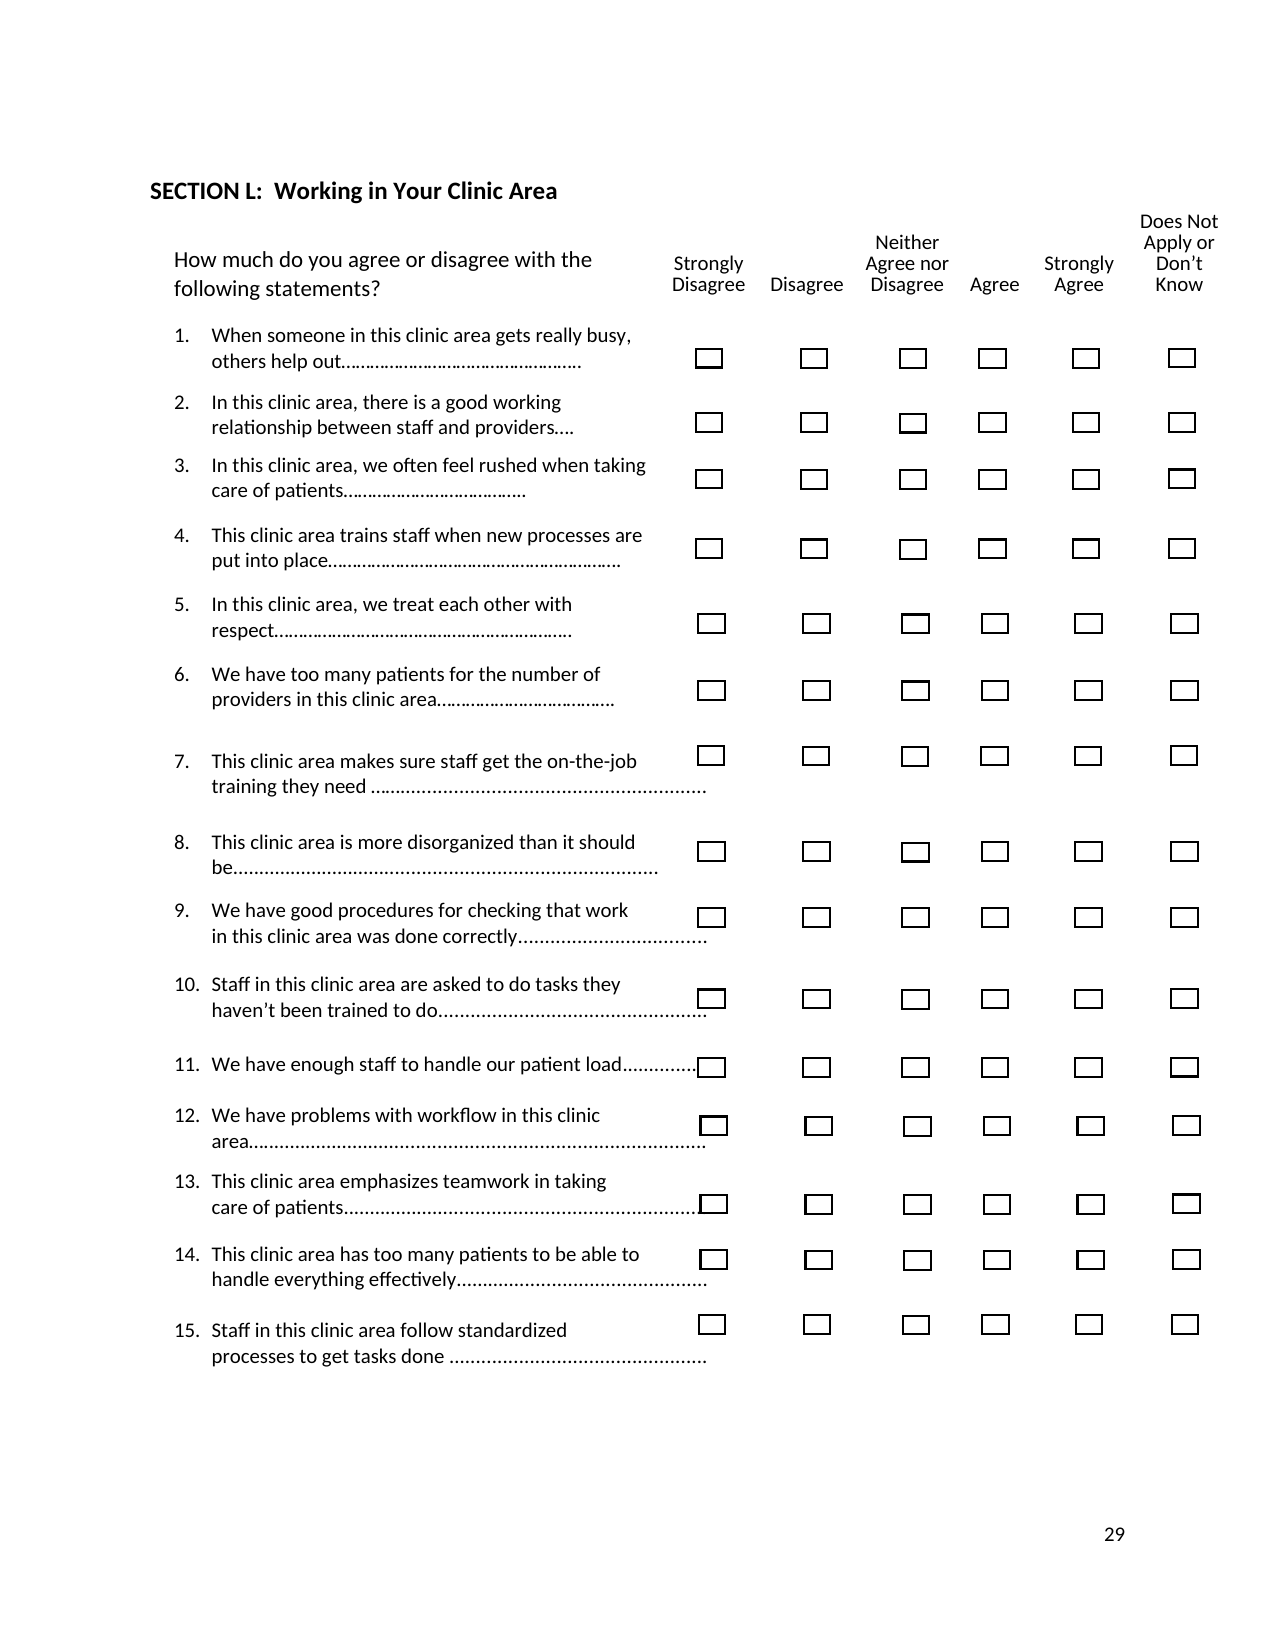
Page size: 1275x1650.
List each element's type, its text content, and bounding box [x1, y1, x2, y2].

table_cell This clinic area is more disorganized than it should be [162, 823, 659, 885]
table_cell [758, 885, 856, 961]
text SECTION L: Working in Your Clinic Area [150, 175, 1125, 206]
table_cell [758, 446, 856, 509]
table_cell Staff in this clinic area are asked to do tasks they haven’t been trained to do [162, 961, 659, 1032]
table_cell [1031, 509, 1127, 585]
table_cell [1031, 316, 1127, 383]
table_cell [959, 585, 1031, 648]
table_cell [856, 961, 959, 1032]
table_cell We have too many patients for the number of providers in this clinic area………………………………. [162, 649, 659, 724]
table_cell This clinic area trains staff when new processes are put into place……………………………………………………. [162, 509, 659, 585]
table_cell [959, 1160, 1031, 1228]
table_cell [659, 585, 758, 648]
table_cell [959, 1096, 1031, 1160]
table_cell [856, 649, 959, 724]
table_cell [959, 383, 1031, 446]
table_cell [758, 1033, 856, 1096]
table_cell [659, 649, 758, 724]
table_cell [1031, 383, 1127, 446]
table_cell [758, 1160, 856, 1228]
table_cell [758, 1305, 856, 1381]
table_cell [1128, 1228, 1231, 1305]
table_cell [659, 1160, 758, 1228]
table_cell [659, 1033, 758, 1096]
table_cell [959, 446, 1031, 509]
table_cell [1128, 383, 1231, 446]
table_cell [758, 509, 856, 585]
table_cell [1031, 1160, 1127, 1228]
table_cell We have enough staff to handle our patient load [162, 1033, 659, 1096]
table_cell [1128, 823, 1231, 885]
table_cell [1128, 649, 1231, 724]
table_cell Staff in this clinic area follow standardized processes to get tasks done [162, 1305, 659, 1381]
table_header Neither Agree nor Disagree [856, 206, 959, 316]
table_header How much do you agree or disagree with the following statements? [162, 206, 659, 316]
table_cell [959, 1033, 1031, 1096]
table_cell [856, 823, 959, 885]
table_cell [856, 585, 959, 648]
table_cell [1031, 961, 1127, 1032]
table_header Strongly Disagree [659, 206, 758, 316]
table_cell [1128, 961, 1231, 1032]
table_cell [1128, 316, 1231, 383]
table_cell [1128, 1033, 1231, 1096]
table_cell [856, 1228, 959, 1305]
table_cell [1031, 885, 1127, 961]
table_cell [659, 1096, 758, 1160]
table_cell [959, 649, 1031, 724]
table_cell [758, 649, 856, 724]
table_cell In this clinic area, we often feel rushed when taking care of patients……………………………….. [162, 446, 659, 509]
table_cell [1031, 649, 1127, 724]
table_cell [1128, 509, 1231, 585]
table_cell [1031, 1228, 1127, 1305]
table_cell [758, 1096, 856, 1160]
table_cell [959, 885, 1031, 961]
table_header Does Not Apply or Don’t Know [1128, 206, 1231, 316]
table_cell [1031, 724, 1127, 823]
table_cell [959, 1305, 1031, 1381]
table_cell [659, 316, 758, 383]
table_cell [1031, 1096, 1127, 1160]
table_cell [1128, 885, 1231, 961]
table_cell [1031, 585, 1127, 648]
table_cell [659, 823, 758, 885]
table_cell [1128, 585, 1231, 648]
table_cell In this clinic area, we treat each other with respect…………………………………………………….. [162, 585, 659, 648]
table_cell [959, 724, 1031, 823]
table_cell In this clinic area, there is a good working relationship between staff and providers…. [162, 383, 659, 446]
table_cell [1128, 1160, 1231, 1228]
table_cell This clinic area has too many patients to be able to handle everything effectively [162, 1228, 659, 1305]
table_cell [758, 316, 856, 383]
table_cell [1128, 1305, 1231, 1381]
table_cell [659, 885, 758, 961]
table_cell When someone in this clinic area gets really busy, others help out………………………………………….. [162, 316, 659, 383]
table_cell [1128, 446, 1231, 509]
table_cell [856, 885, 959, 961]
table_cell [758, 823, 856, 885]
table_cell [659, 446, 758, 509]
table_header Strongly Agree [1031, 206, 1127, 316]
table_cell [856, 1305, 959, 1381]
table_cell [856, 1096, 959, 1160]
table_cell [959, 316, 1031, 383]
table_cell [856, 1033, 959, 1096]
table_cell [1031, 446, 1127, 509]
table_cell [856, 446, 959, 509]
table_cell [959, 961, 1031, 1032]
table_cell [856, 1160, 959, 1228]
table_cell [659, 724, 758, 823]
table_cell [1128, 1096, 1231, 1160]
table_cell We have good procedures for checking that work in this clinic area was done correctly [162, 885, 659, 961]
table_cell [659, 961, 758, 1032]
table_cell This clinic area emphasizes teamwork in taking care of patients [162, 1160, 659, 1228]
table_cell We have problems with workflow in this clinic area….. [162, 1096, 659, 1160]
table_cell [856, 383, 959, 446]
table_cell [659, 509, 758, 585]
table_cell [1031, 823, 1127, 885]
table_cell [659, 1228, 758, 1305]
table_cell [959, 1228, 1031, 1305]
table_cell [856, 724, 959, 823]
table_cell [856, 509, 959, 585]
table_cell [659, 1305, 758, 1381]
table_header Disagree [758, 206, 856, 316]
table_cell [758, 1228, 856, 1305]
table_cell [1031, 1033, 1127, 1096]
table_cell [758, 724, 856, 823]
table_cell [1128, 724, 1231, 823]
table_cell [959, 509, 1031, 585]
table_cell [1031, 1305, 1127, 1381]
table_cell [959, 823, 1031, 885]
table_cell [758, 383, 856, 446]
table_cell [758, 585, 856, 648]
table_header Agree [959, 206, 1031, 316]
table_cell [856, 316, 959, 383]
table_cell This clinic area makes sure staff get the on-the-job training they need …… [162, 724, 659, 823]
table_cell [659, 383, 758, 446]
table_cell [758, 961, 856, 1032]
